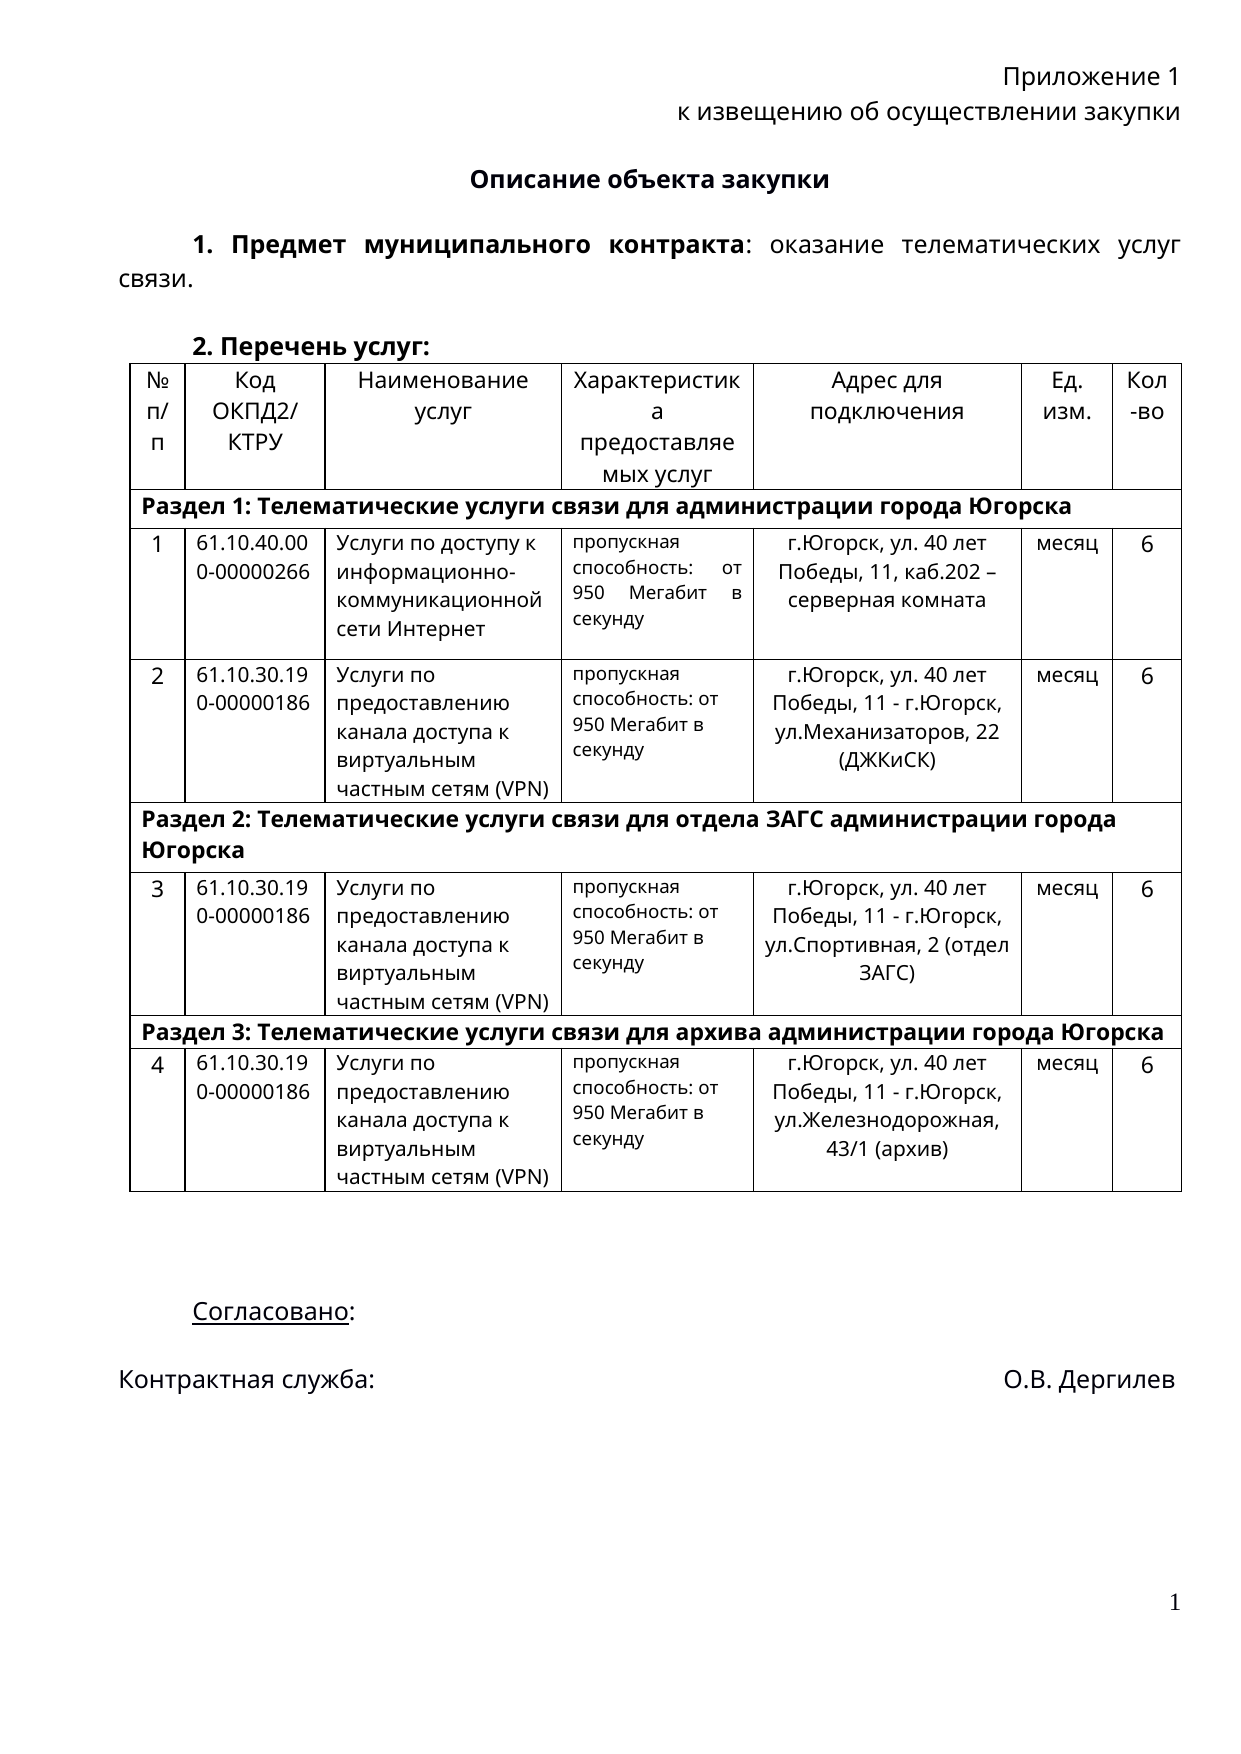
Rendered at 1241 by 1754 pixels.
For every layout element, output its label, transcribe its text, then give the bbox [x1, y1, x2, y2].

table_cell 3 [131, 873, 184, 1015]
table_cell месяц [1022, 660, 1112, 802]
table_cell Раздел 3: Телематические услуги связи для архива администрации города Югорска [131, 1016, 1181, 1047]
table_header Код ОКПД2/ КТРУ [186, 364, 324, 489]
table_cell Услуги по доступу к информационно-коммуникационной сети Интернет [326, 529, 561, 659]
text Описание объекта закупки [118, 161, 1181, 195]
table_cell пропускная способность: от 950 Мегабит в секунду [562, 1049, 753, 1191]
table_cell 61.10.30.190-00000186 [186, 873, 324, 1015]
table_cell 1 [131, 529, 184, 659]
text 2. Перечень услуг: [118, 329, 1181, 363]
table_header № п/п [131, 364, 184, 489]
table_cell месяц [1022, 1049, 1112, 1191]
table_cell месяц [1022, 873, 1112, 1015]
table_cell 6 [1113, 529, 1181, 659]
table_cell пропускная способность: от 950 Мегабит в секунду [562, 660, 753, 802]
table_cell г.Югорск, ул. 40 лет Победы, 11 - г.Югорск, ул.Спортивная, 2 (отдел ЗАГС) [754, 873, 1021, 1015]
table_cell 6 [1113, 660, 1181, 802]
table_cell месяц [1022, 529, 1112, 659]
table_cell пропускная способность: от 950 Мегабит в секунду [562, 529, 753, 659]
table_cell пропускная способность: от 950 Мегабит в секунду [562, 873, 753, 1015]
table_cell г.Югорск, ул. 40 лет Победы, 11 - г.Югорск, ул.Железнодорожная, 43/1 (архив) [754, 1049, 1021, 1191]
table_cell 61.10.30.190-00000186 [186, 1049, 324, 1191]
text Согласовано: [118, 1294, 1181, 1328]
table_header Ед. изм. [1022, 364, 1112, 489]
table_cell г.Югорск, ул. 40 лет Победы, 11, каб.202 – серверная комната [754, 529, 1021, 659]
text Контрактная служба: О.В. Дергилев [118, 1362, 1181, 1396]
table_cell Услуги по предоставлению канала доступа к виртуальным частным сетям (VPN) [326, 873, 561, 1015]
table_header Наименование услуг [326, 364, 561, 489]
text к извещению об осуществлении закупки [118, 93, 1181, 127]
table_header Характеристика предоставляемых услуг [562, 364, 753, 489]
table_cell 6 [1113, 873, 1181, 1015]
table_cell Услуги по предоставлению канала доступа к виртуальным частным сетям (VPN) [326, 1049, 561, 1191]
table_header Кол-во [1113, 364, 1181, 489]
table_cell 61.10.30.190-00000186 [186, 660, 324, 802]
table_cell 61.10.40.000-00000266 [186, 529, 324, 659]
text 1. Предмет муниципального контракта: оказание телематических услуг связи. [118, 227, 1181, 295]
table_cell Раздел 1: Телематические услуги связи для администрации города Югорска [131, 490, 1181, 527]
table_cell Услуги по предоставлению канала доступа к виртуальным частным сетям (VPN) [326, 660, 561, 802]
table_cell 6 [1113, 1049, 1181, 1191]
table_header Адрес для подключения [754, 364, 1021, 489]
table_cell Раздел 2: Телематические услуги связи для отдела ЗАГС администрации города Югорска [131, 803, 1181, 872]
table_cell 4 [131, 1049, 184, 1191]
text Приложение 1 [118, 59, 1181, 93]
table_cell 2 [131, 660, 184, 802]
table_cell г.Югорск, ул. 40 лет Победы, 11 - г.Югорск, ул.Механизаторов, 22 (ДЖКиСК) [754, 660, 1021, 802]
